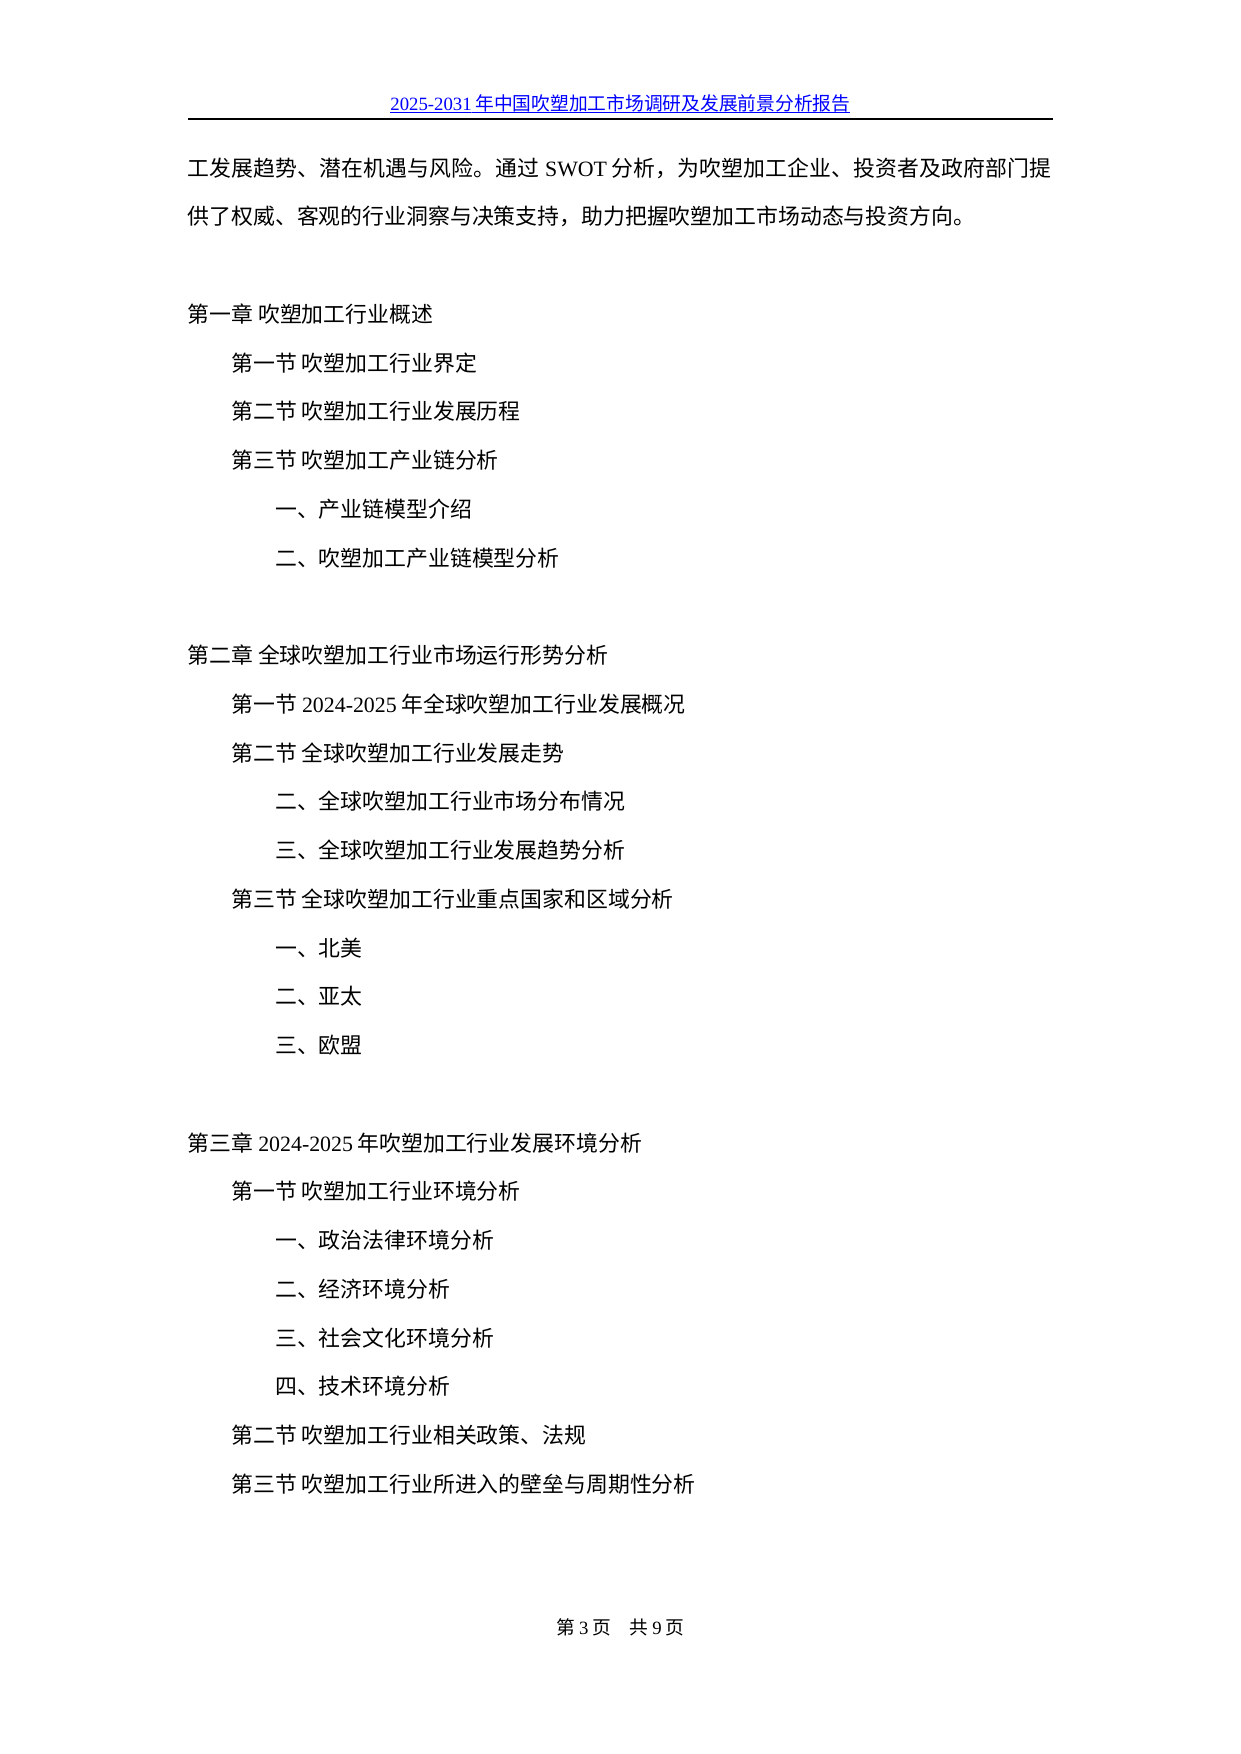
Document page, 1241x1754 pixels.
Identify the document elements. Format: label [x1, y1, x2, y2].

text [187, 150, 1053, 1499]
